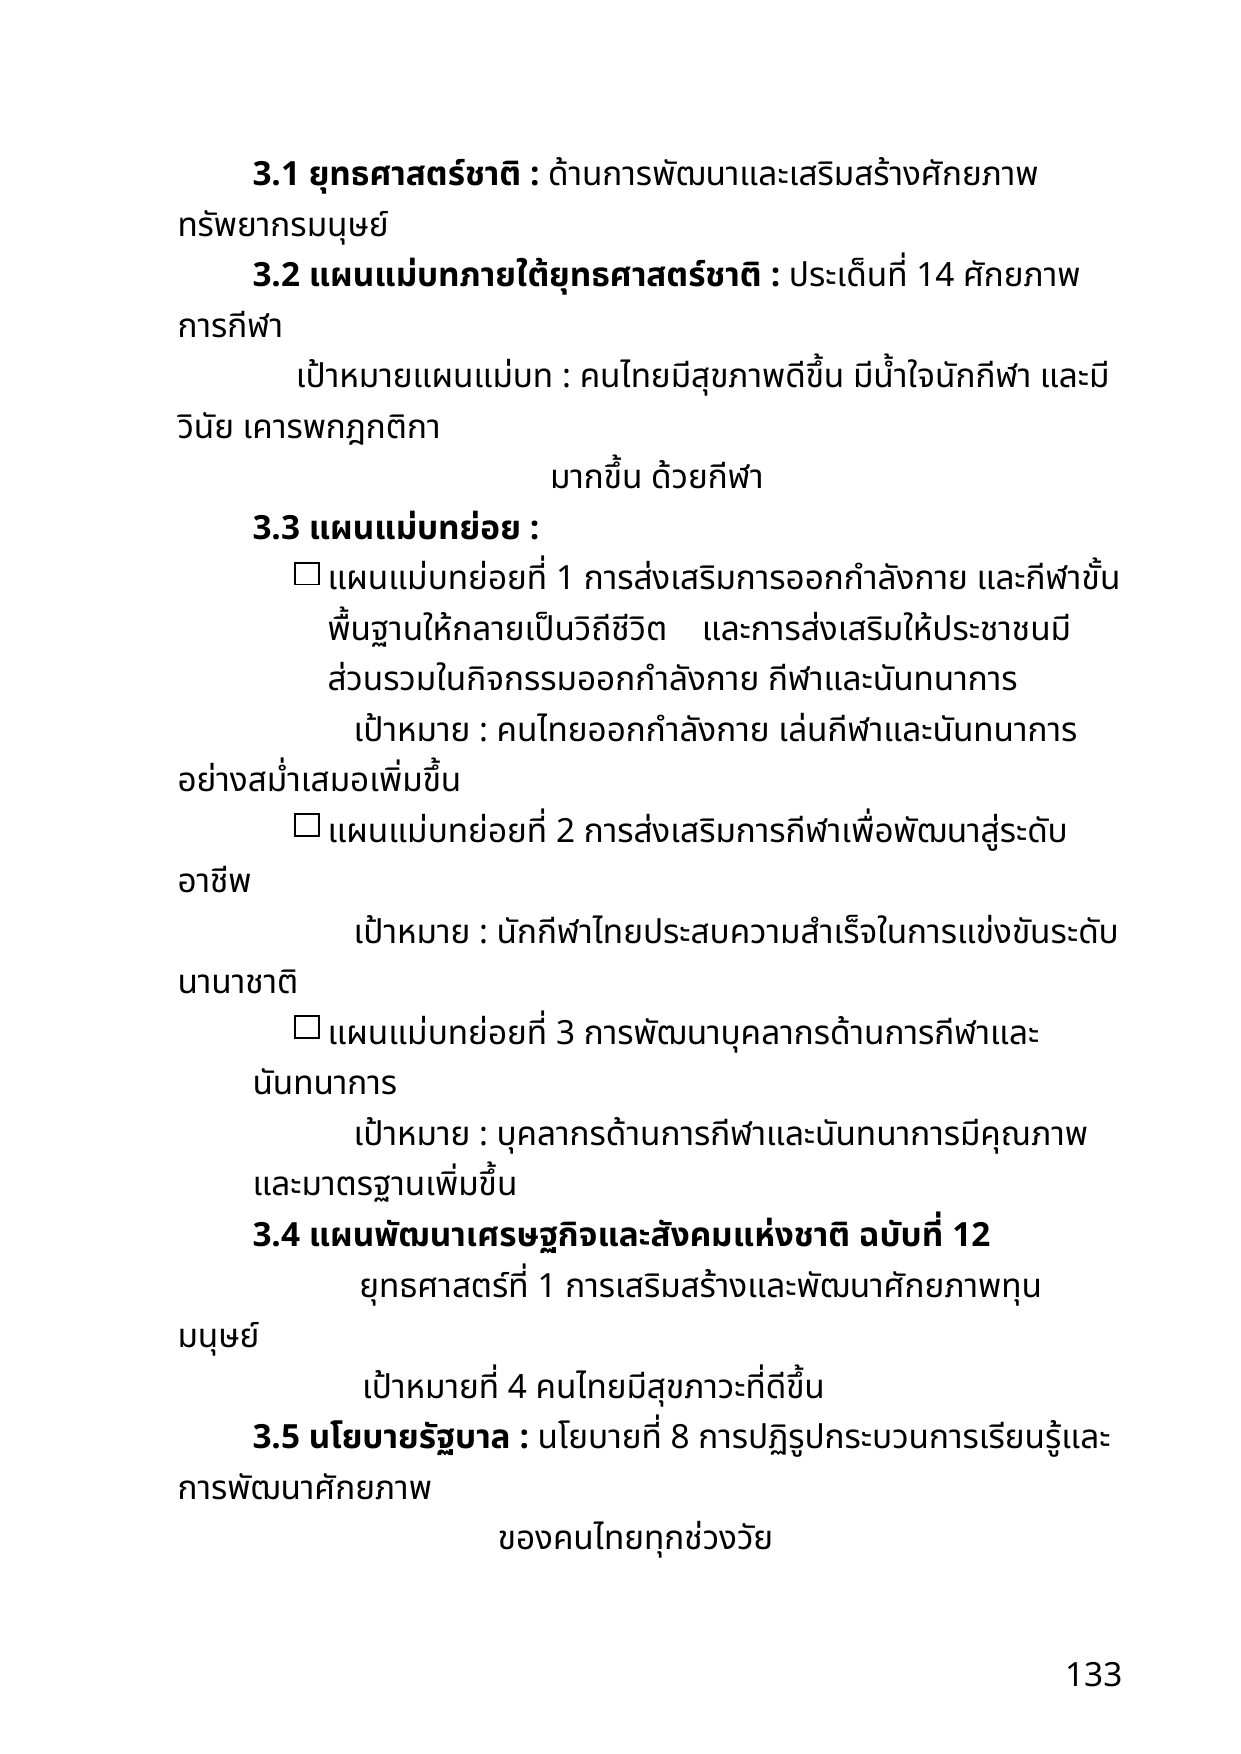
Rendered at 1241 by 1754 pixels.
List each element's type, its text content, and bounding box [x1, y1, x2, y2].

text ของคนไทยทุกช่วงวัย [177, 1514, 1122, 1564]
text เป้าหมาย : บุคลากรด้านการกีฬาและนันทนาการมีคุณภาพและมาตรฐานเพิ่มขึ้น [252, 1110, 1122, 1211]
text แผนแม่บทย่อยที่ 1 การส่งเสริมการออกกำลังกาย และกีฬาขั้นพื้นฐานให้กลายเป็นวิถีชีวิต และการส่งเสริมให้ประชาชนมีส่วนรวมในกิจกรรมออกกำลังกาย กีฬาและนันทนาการ [327, 554, 1122, 706]
text 3.1 ยุทธศาสตร์ชาติ : ด้านการพัฒนาและเสริมสร้างศักยภาพทรัพยากรมนุษย์ [177, 150, 1122, 251]
text 3.5 นโยบายรัฐบาล : นโยบายที่ 8 การปฏิรูปกระบวนการเรียนรู้และการพัฒนาศักยภาพ [177, 1413, 1122, 1514]
text ยุทธศาสตร์ที่ 1 การเสริมสร้างและพัฒนาศักยภาพทุนมนุษย์ [177, 1261, 1122, 1362]
text เป้าหมายแผนแม่บท : คนไทยมีสุขภาพดีขึ้น มีน้ำใจนักกีฬา และมีวินัย เคารพกฎกติกา [177, 352, 1122, 453]
text 3.4 แผนพัฒนาเศรษฐกิจและสังคมแห่งชาติ ฉบับที่ 12 [177, 1211, 1122, 1261]
text มากขึ้น ด้วยกีฬา [177, 453, 1122, 503]
text แผนแม่บทย่อยที่ 2 การส่งเสริมการกีฬาเพื่อพัฒนาสู่ระดับอาชีพ [177, 807, 1122, 908]
text แผนแม่บทย่อยที่ 3 การพัฒนาบุคลากรด้านการกีฬาและนันทนาการ [252, 1009, 1122, 1110]
text เป้าหมายที่ 4 คนไทยมีสุขภาวะที่ดีขึ้น [177, 1362, 1122, 1413]
text เป้าหมาย : นักกีฬาไทยประสบความสำเร็จในการแข่งขันระดับนานาชาติ [177, 908, 1122, 1009]
text เป้าหมาย : คนไทยออกกำลังกาย เล่นกีฬาและนันทนาการอย่างสม่ำเสมอเพิ่มขึ้น [177, 706, 1122, 807]
text 3.3 แผนแม่บทย่อย : [177, 503, 1122, 554]
text 3.2 แผนแม่บทภายใต้ยุทธศาสตร์ชาติ : ประเด็นที่ 14 ศักยภาพการกีฬา [177, 251, 1122, 352]
